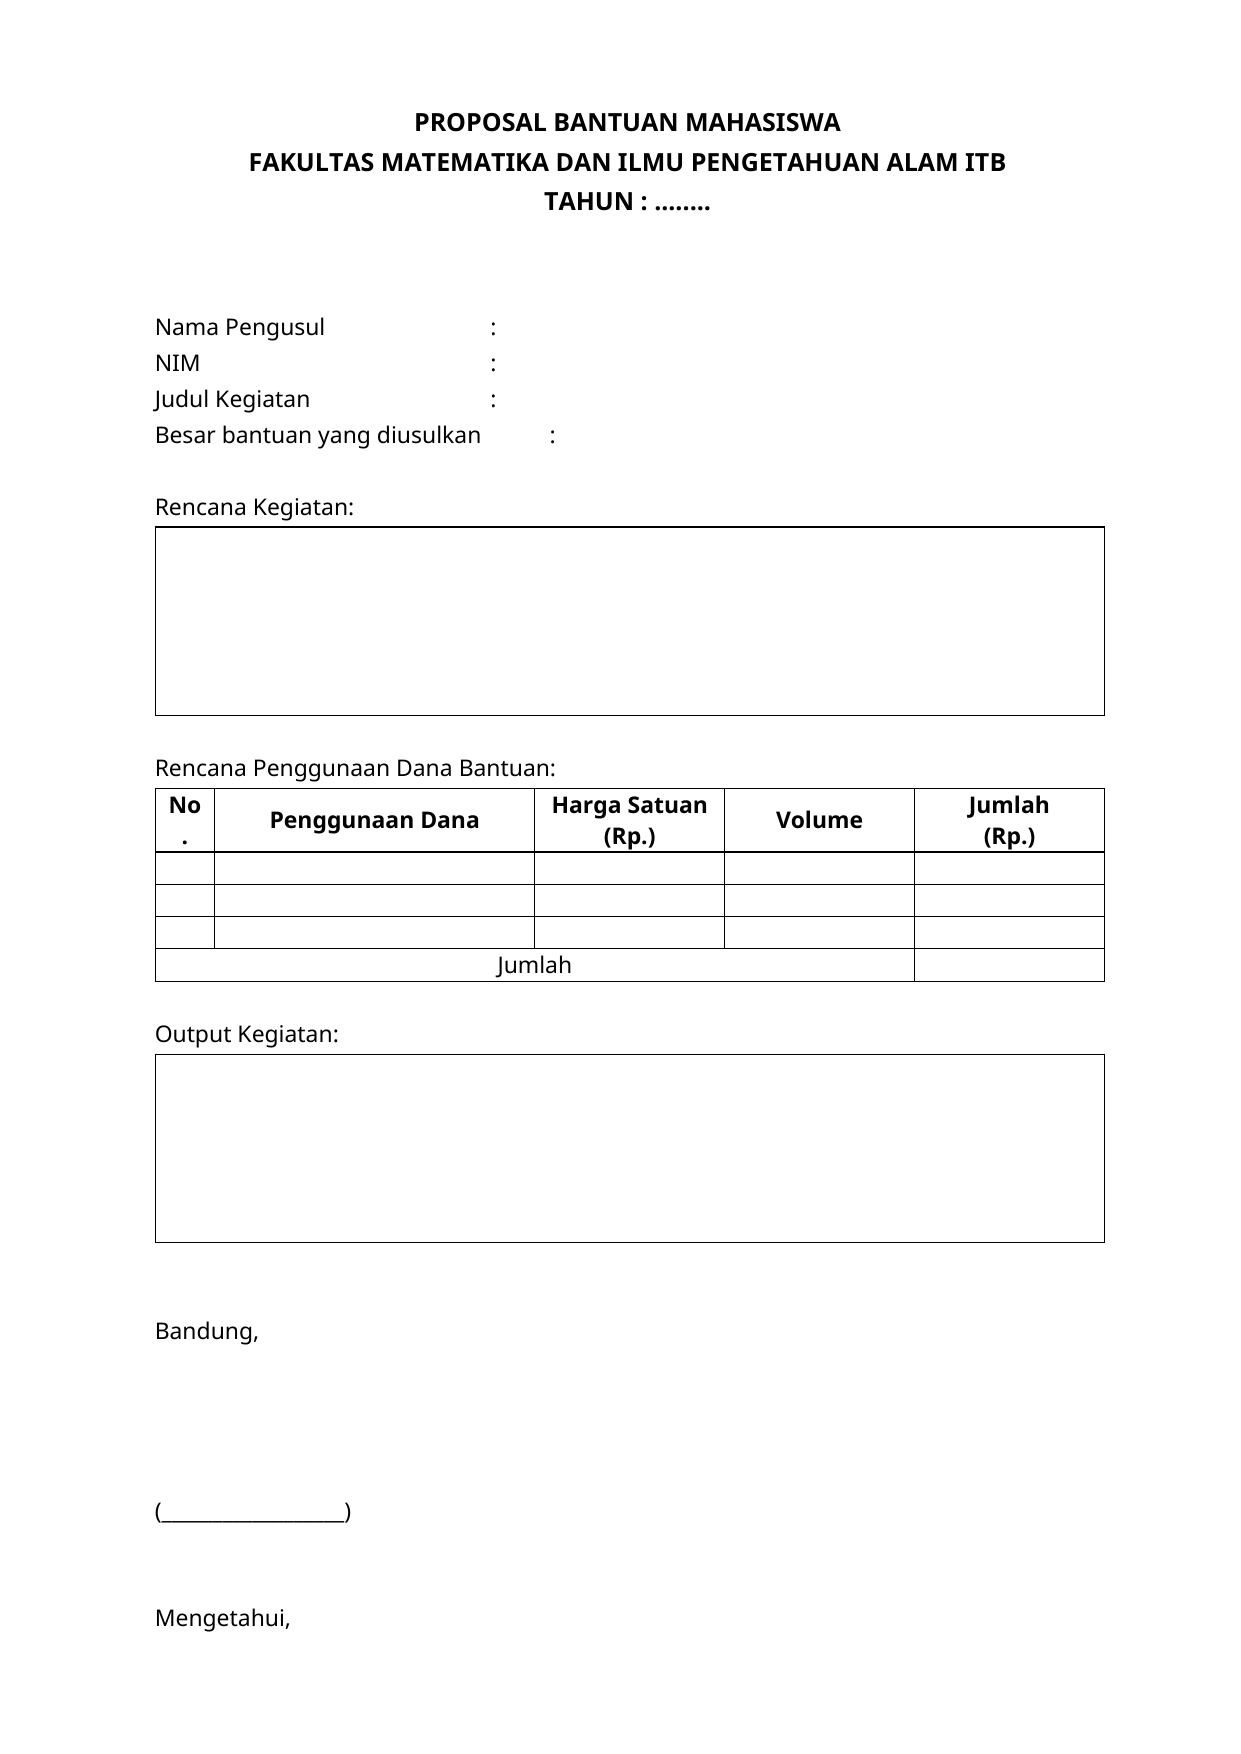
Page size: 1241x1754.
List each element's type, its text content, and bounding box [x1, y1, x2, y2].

table_cell Jumlah [156, 949, 914, 981]
table_cell [915, 949, 1104, 981]
table_cell [215, 885, 534, 916]
list (__________________) [154, 1494, 1104, 1526]
table_header Harga Satuan (Rp.) [535, 789, 724, 851]
list PROPOSAL BANTUAN MAHASISWA [151, 105, 1104, 139]
list Bandung, [154, 1315, 1104, 1346]
table_cell [915, 917, 1104, 948]
table_cell [725, 885, 914, 916]
table_header Penggunaan Dana [215, 789, 534, 851]
list Rencana Kegiatan: [154, 490, 1104, 522]
table_header [156, 528, 1104, 715]
table_cell [725, 917, 914, 948]
list Rencana Penggunaan Dana Bantuan: [154, 752, 1104, 783]
list Judul Kegiatan : [154, 383, 1104, 414]
table_cell [535, 885, 724, 916]
table_cell [725, 853, 914, 884]
table_cell [915, 885, 1104, 916]
table_cell [156, 885, 214, 916]
table_cell [215, 917, 534, 948]
list Besar bantuan yang diusulkan : [154, 418, 1104, 450]
list FAKULTAS MATEMATIKA DAN ILMU PENGETAHUAN ALAM ITB [151, 144, 1104, 178]
table_cell [156, 917, 214, 948]
table_cell [215, 853, 534, 884]
table_header [156, 1055, 1104, 1242]
table_cell [535, 917, 724, 948]
list TAHUN : ........ [151, 183, 1104, 217]
list NIM : [154, 347, 1104, 378]
table_cell [535, 853, 724, 884]
list Mengetahui, [154, 1602, 1104, 1634]
list Nama Pengusul : [154, 311, 1104, 342]
list Output Kegiatan: [154, 1017, 1104, 1049]
table_cell [156, 853, 214, 884]
table_header Jumlah (Rp.) [915, 789, 1104, 851]
table_header No. [156, 789, 214, 851]
table_cell [915, 853, 1104, 884]
table_header Volume [725, 789, 914, 851]
